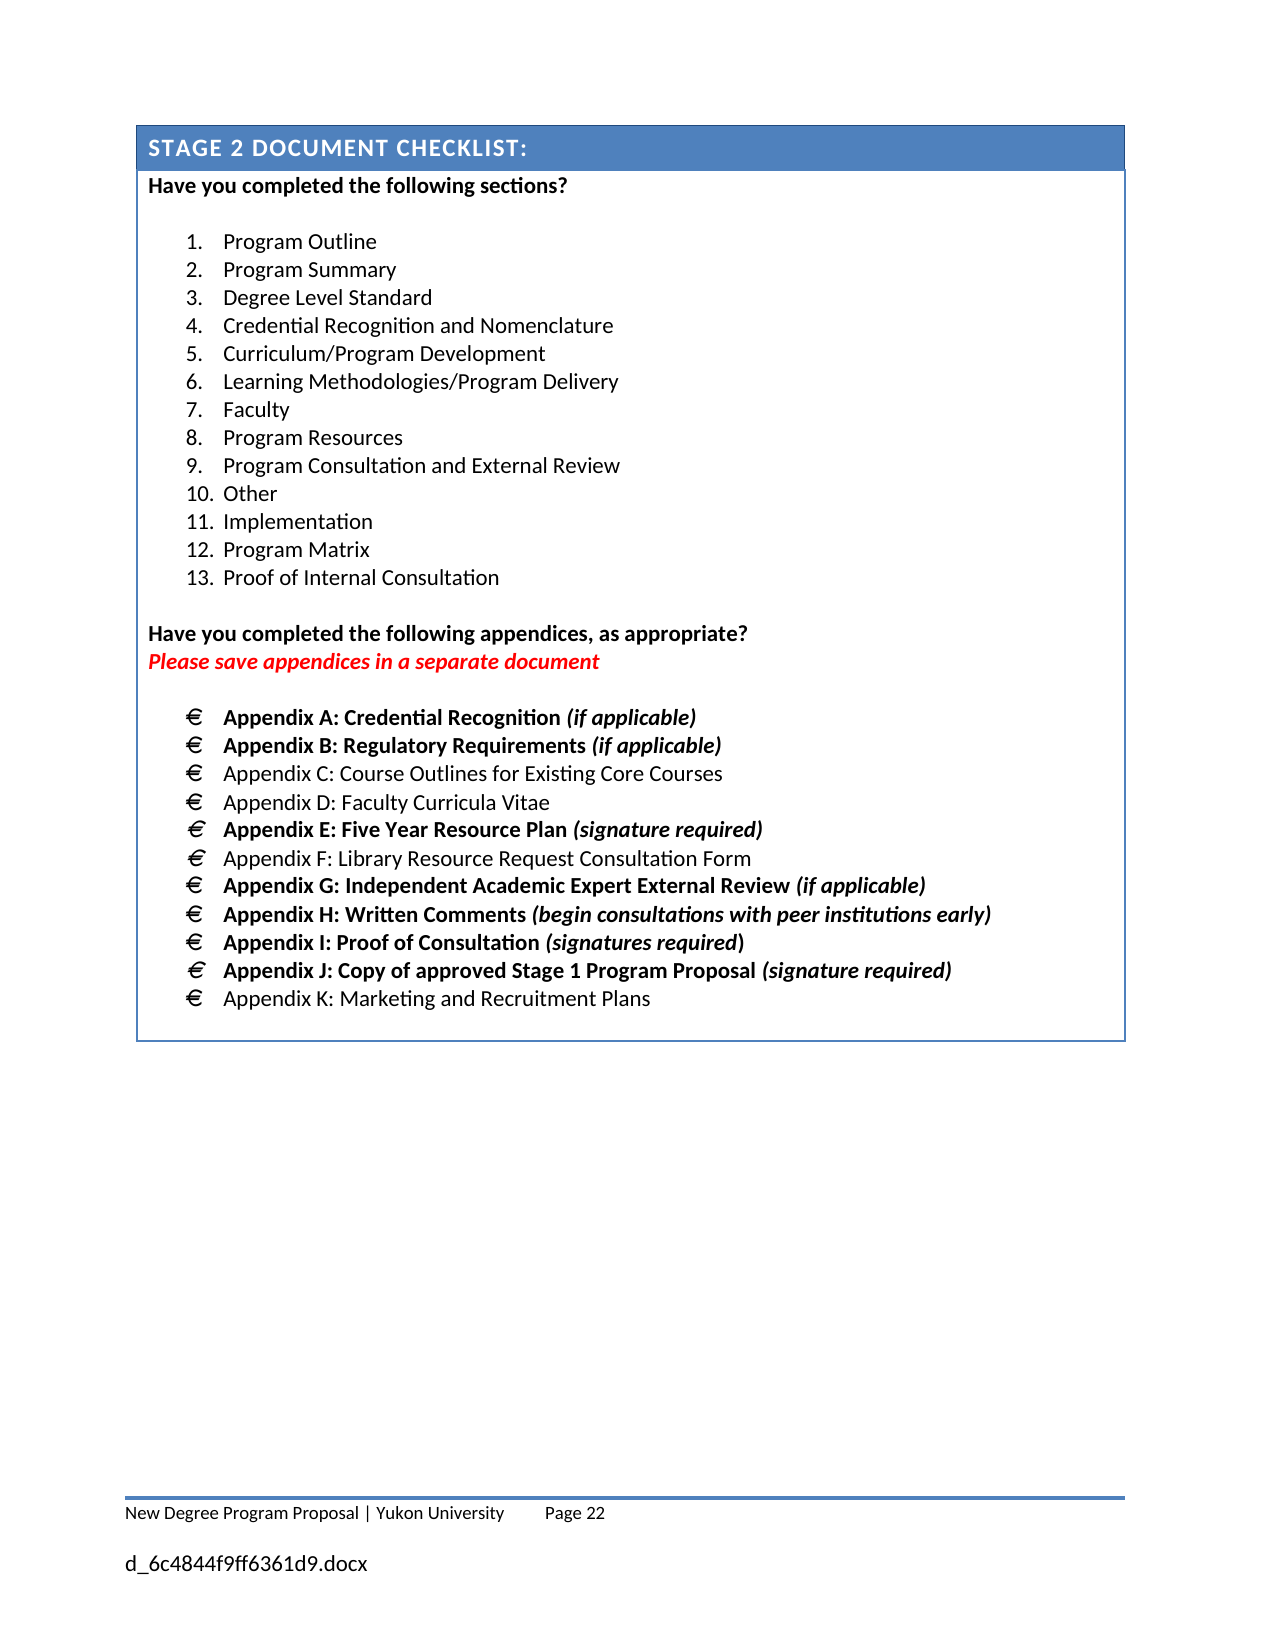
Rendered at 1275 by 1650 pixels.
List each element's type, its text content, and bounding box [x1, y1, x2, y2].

table_cell Have you completed the following sections? Program Outline Program Summary Degree Level Standard Credential Recognition and Nomenclature Curriculum/Program Development Learning Methodologies/Program Delivery Faculty Program Resources Program Consultation and External Review Other Implementation Program Matrix Proof of Internal Consultation Have you completed the following appendices, as appropriate? Please save appendices in a separate document Appendix A: Credential Recognition (if applicable) Appendix B: Regulatory Requirements (if applicable) Appendix C: Course Outlines for Existing Core Courses Appendix D: Faculty Curricula Vitae Appendix E: Five Year Resource Plan (signature required) Appendix F: Library Resource Request Consultation Form Appendix G: Independent Academic Expert External Review (if applicable) Appendix H: Written Comments (begin consultations with peer institutions early) Appendix I: Proof of Consultation (signatures required) Appendix J: Copy of approved Stage 1 Program Proposal (signature required) Appendix K: Marketing and Recruitment Plans [138, 171, 1124, 1040]
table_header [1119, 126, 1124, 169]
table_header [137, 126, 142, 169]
